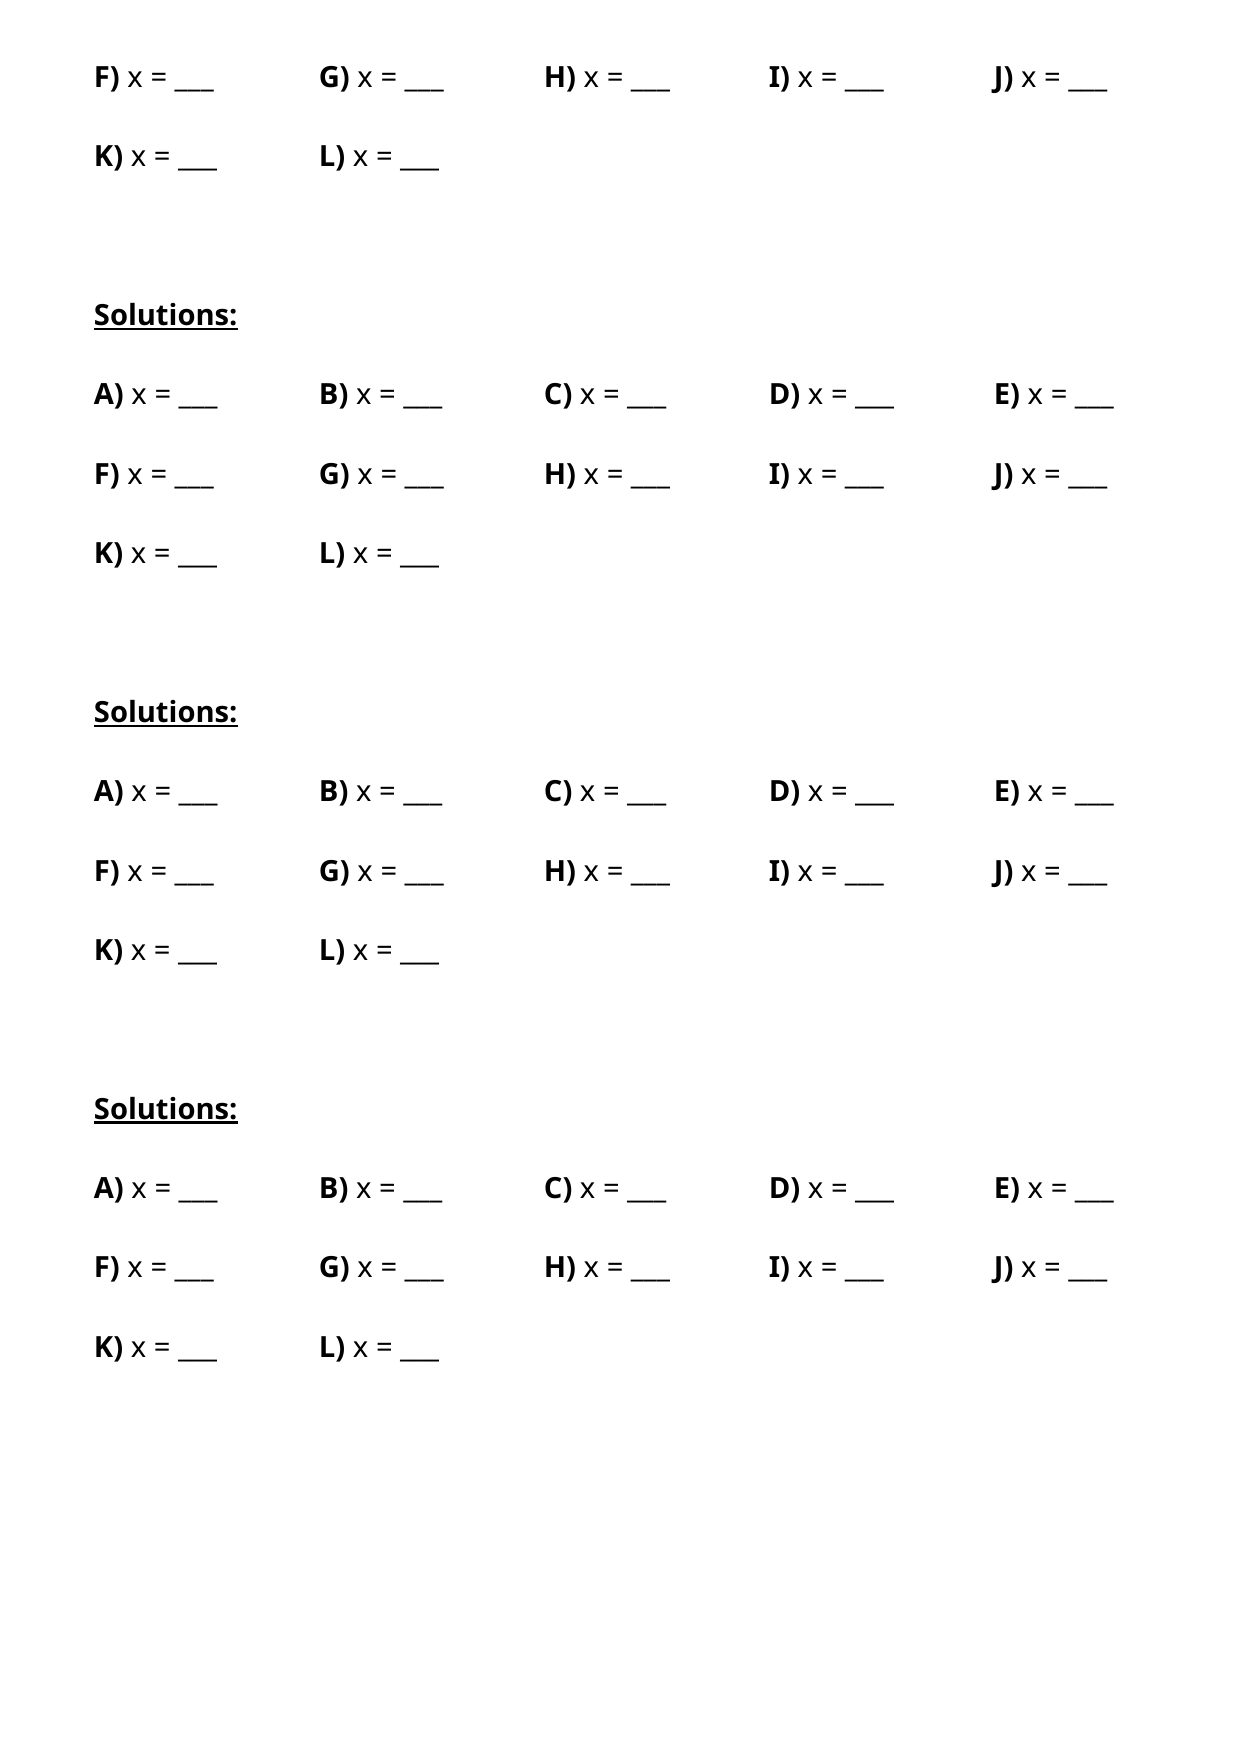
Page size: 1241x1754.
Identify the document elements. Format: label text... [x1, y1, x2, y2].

text K) x = ___ L) x = ___ [94, 1326, 1144, 1366]
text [94, 374, 1144, 413]
text Solutions: [94, 294, 1144, 334]
text K) x = ___ L) x = ___ [94, 532, 1144, 572]
text F) x = ___ G) x = ___ H) x = ___ I) x = ___ J) x = ___ [94, 850, 1144, 889]
text Solutions: [94, 691, 1144, 731]
text A) x = ___ B) x = ___ C) x = ___ D) x = ___ E) x = ___ [94, 1167, 1144, 1207]
text K) x = ___ L) x = ___ [94, 136, 1144, 175]
text A) x = ___ B) x = ___ C) x = ___ D) x = ___ E) x = ___ [94, 771, 1144, 810]
text Solutions: [94, 1088, 1144, 1128]
text F) x = ___ G) x = ___ H) x = ___ I) x = ___ J) x = ___ [94, 56, 1144, 96]
text F) x = ___ G) x = ___ H) x = ___ I) x = ___ J) x = ___ [94, 453, 1144, 493]
text K) x = ___ L) x = ___ [94, 929, 1144, 969]
text F) x = ___ G) x = ___ H) x = ___ I) x = ___ J) x = ___ [94, 1247, 1144, 1286]
